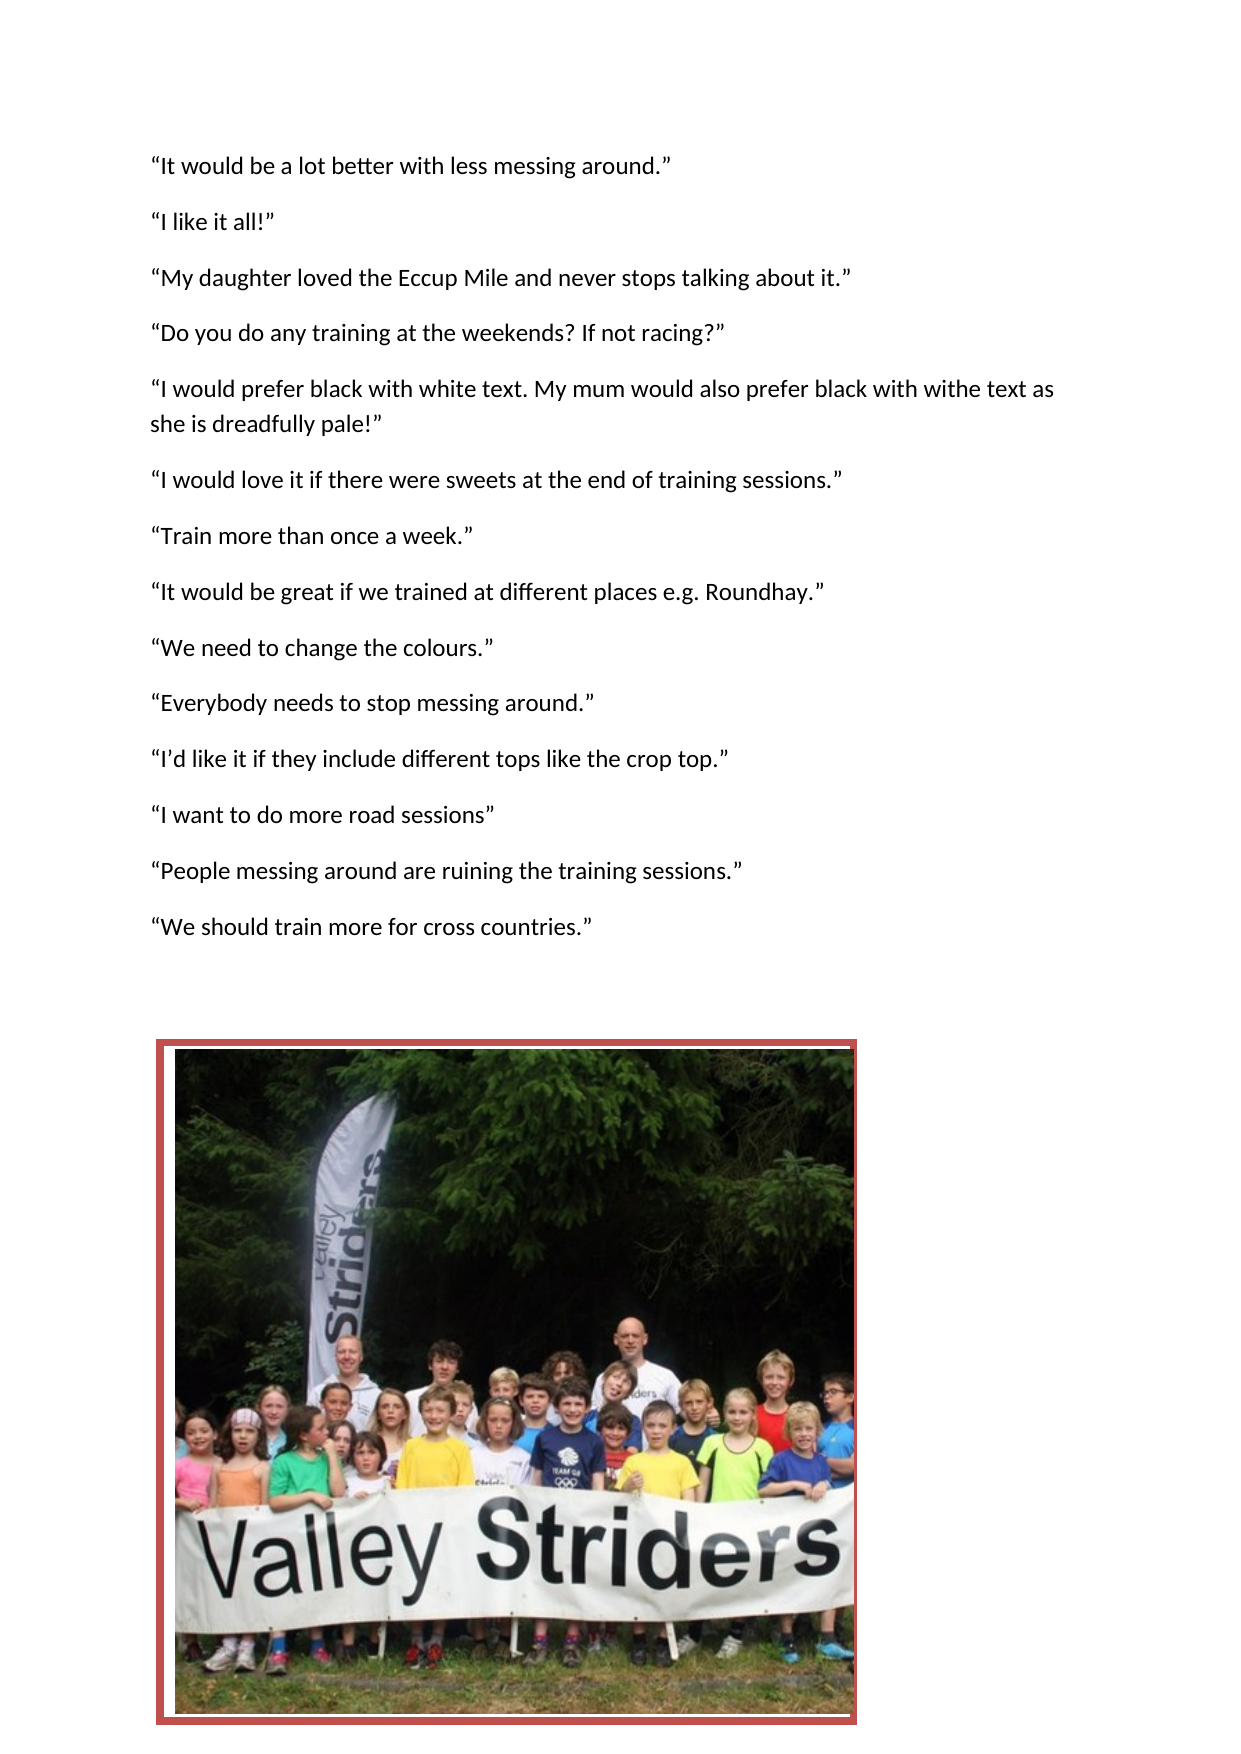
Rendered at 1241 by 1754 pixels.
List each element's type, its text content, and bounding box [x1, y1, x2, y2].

text “I would prefer black with white text. My mum would also prefer black with withe text as she is dreadfully pale!” [150, 373, 1090, 439]
text “Train more than once a week.” [150, 520, 1090, 551]
text “People messing around are ruining the training sessions.” [150, 855, 1090, 886]
text “I want to do more road sessions” [150, 799, 1090, 830]
text “I’d like it if they include different tops like the crop top.” [150, 743, 1090, 774]
text “We should train more for cross countries.” [150, 911, 1090, 941]
text “I like it all!” [150, 206, 1090, 236]
picture [175, 1049, 854, 1714]
text “It would be a lot better with less messing around.” [150, 150, 1090, 181]
text “I would love it if there were sweets at the end of training sessions.” [150, 464, 1090, 495]
text “We need to change the colours.” [150, 632, 1090, 662]
text “Do you do any training at the weekends? If not racing?” [150, 317, 1090, 348]
text “My daughter loved the Eccup Mile and never stops talking about it.” [150, 262, 1090, 292]
text “It would be great if we trained at different places e.g. Roundhay.” [150, 576, 1090, 606]
text “Everybody needs to stop messing around.” [150, 687, 1090, 718]
